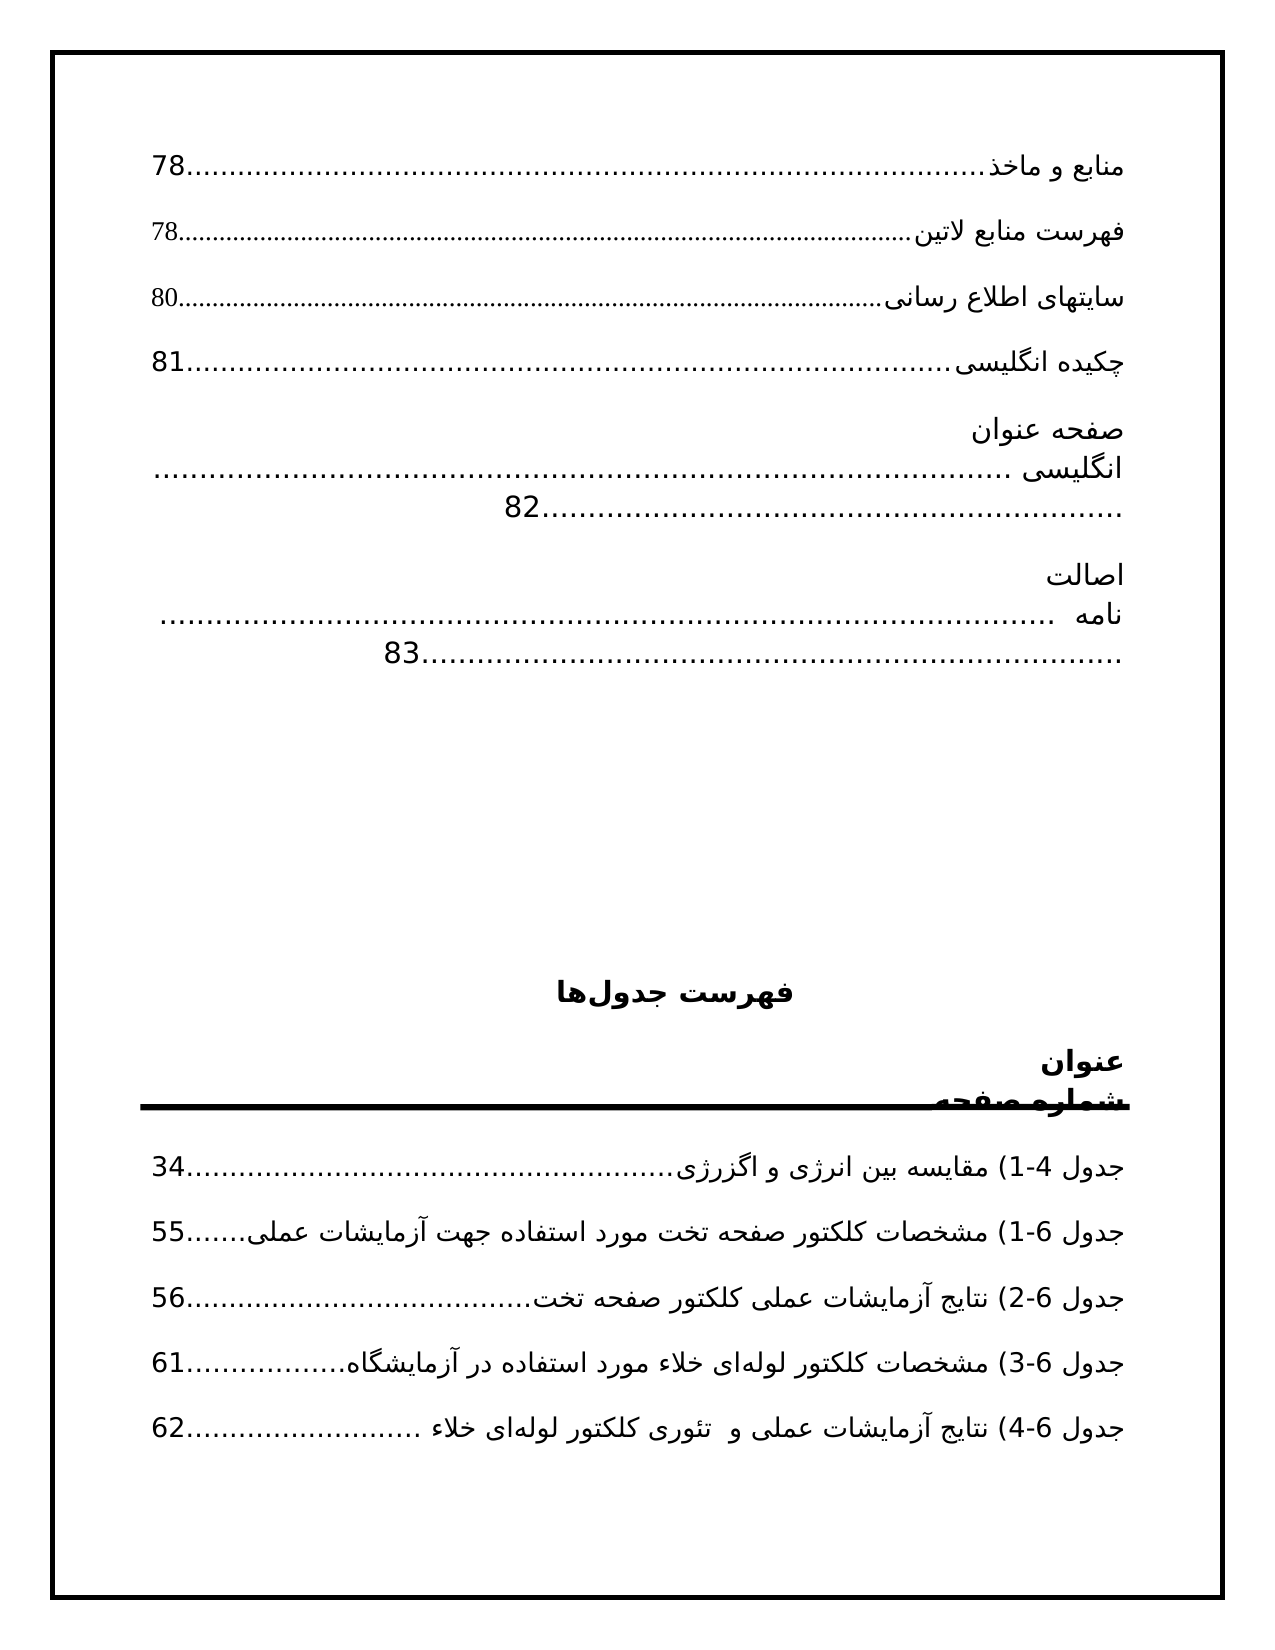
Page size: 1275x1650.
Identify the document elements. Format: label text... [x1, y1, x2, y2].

text جدول 6-2) نتایج آزمایشات عملی کلکتور صفحه تخت 56 [150, 1282, 1125, 1313]
text جدول 6-1) مشخصات کلکتور صفحه تخت مورد استفاده جهت آزمایشات عملی 55 [150, 1216, 1125, 1248]
text عنوان شماره صفحه [150, 1044, 1125, 1104]
text جدول 6-4) نتایج آزمایشات عملی و تئوری کلکتور لوله‌ای خلاء 62 [150, 1413, 1125, 1444]
text فهرست جدول‌ها [150, 976, 1125, 1010]
text جدول 6-3) مشخصات کلکتور لوله‌ای خلاء مورد استفاده در آزمایشگاه 61 [150, 1347, 1125, 1379]
text جدول 4-1) مقایسه بین انرژی و اگزرژی 34 [150, 1151, 1125, 1183]
